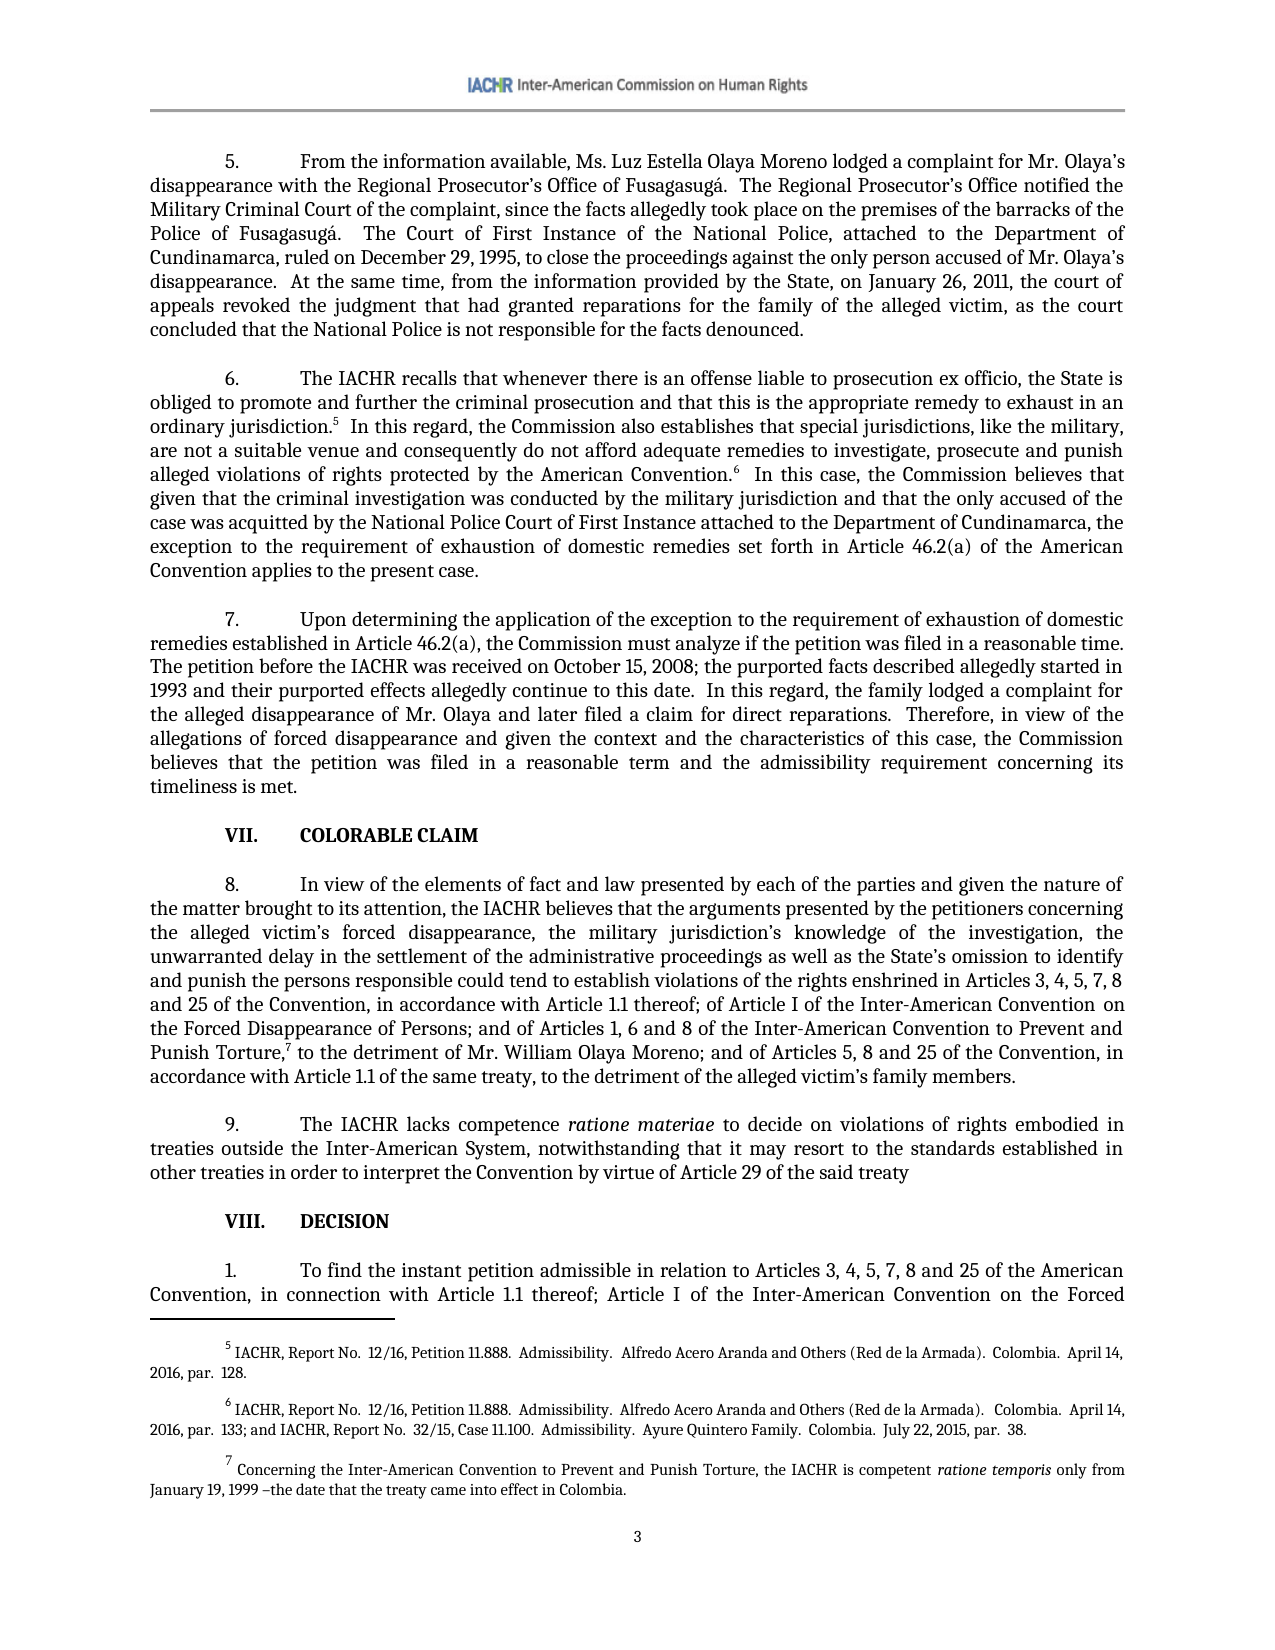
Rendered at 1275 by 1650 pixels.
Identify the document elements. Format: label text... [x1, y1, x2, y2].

list The IACHR lacks competence ratione materiae to decide on violations of rights embodied in treaties outside the Inter-American System, notwithstanding that it may resort to the standards established in other treaties in order to interpret the Convention by virtue of Article 29 of the said treaty [150, 1112, 1125, 1184]
list VII. COLORABLE CLAIM [225, 824, 1125, 848]
list Upon determining the application of the exception to the requirement of exhaustion of domestic remedies established in Article 46.2(a), the Commission must analyze if the petition was filed in a reasonable time. The petition before the IACHR was received on October 15, 2008; the purported facts described allegedly started in 1993 and their purported effects allegedly continue to this date. In this regard, the family lodged a complaint for the alleged disappearance of Mr. Olaya and later filed a claim for direct reparations. Therefore, in view of the allegations of forced disappearance and given the context and the characteristics of this case, the Commission believes that the petition was filed in a reasonable term and the admissibility requirement concerning its timeliness is met. [150, 607, 1125, 799]
list In view of the elements of fact and law presented by each of the parties and given the nature of the matter brought to its attention, the IACHR believes that the arguments presented by the petitioners concerning the alleged victim’s forced disappearance, the military jurisdiction’s knowledge of the investigation, the unwarranted delay in the settlement of the administrative proceedings as well as the State’s omission to identify and punish the persons responsible could tend to establish violations of the rights enshrined in Articles 3, 4, 5, 7, 8 and 25 of the Convention, in accordance with Article 1.1 thereof; of Article I of the Inter-American Convention on the Forced Disappearance of Persons; and of Articles 1, 6 and 8 of the Inter-American Convention to Prevent and Punish Torture, to the detriment of Mr. William Olaya Moreno; and of Articles 5, 8 and 25 of the Convention, in accordance with Article 1.1 of the same treaty, to the detriment of the alleged victim’s family members. [150, 873, 1125, 1088]
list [150, 1258, 1125, 1306]
picture [456, 75, 819, 95]
list The IACHR recalls that whenever there is an offense liable to prosecution ex officio, the State is obliged to promote and further the criminal prosecution and that this is the appropriate remedy to exhaust in an ordinary jurisdiction. In this regard, the Commission also establishes that special jurisdictions, like the military, are not a suitable venue and consequently do not afford adequate remedies to investigate, prosecute and punish alleged violations of rights protected by the American Convention. In this case, the Commission believes that given that the criminal investigation was conducted by the military jurisdiction and that the only accused of the case was acquitted by the National Police Court of First Instance attached to the Department of Cundinamarca, the exception to the requirement of exhaustion of domestic remedies set forth in Article 46.2(a) of the American Convention applies to the present case. [150, 367, 1125, 582]
list From the information available, Ms. Luz Estella Olaya Moreno lodged a complaint for Mr. Olaya’s disappearance with the Regional Prosecutor’s Office of Fusagasugá. The Regional Prosecutor’s Office notified the Military Criminal Court of the complaint, since the facts allegedly took place on the premises of the barracks of the Police of Fusagasugá. The Court of First Instance of the National Police, attached to the Department of Cundinamarca, ruled on December 29, 1995, to close the proceedings against the only person accused of Mr. Olaya’s disappearance. At the same time, from the information provided by the State, on January 26, 2011, the court of appeals revoked the judgment that had granted reparations for the family of the alleged victim, as the court concluded that the National Police is not responsible for the facts denounced. [150, 150, 1125, 342]
list VIII. DECISION [225, 1209, 1125, 1233]
